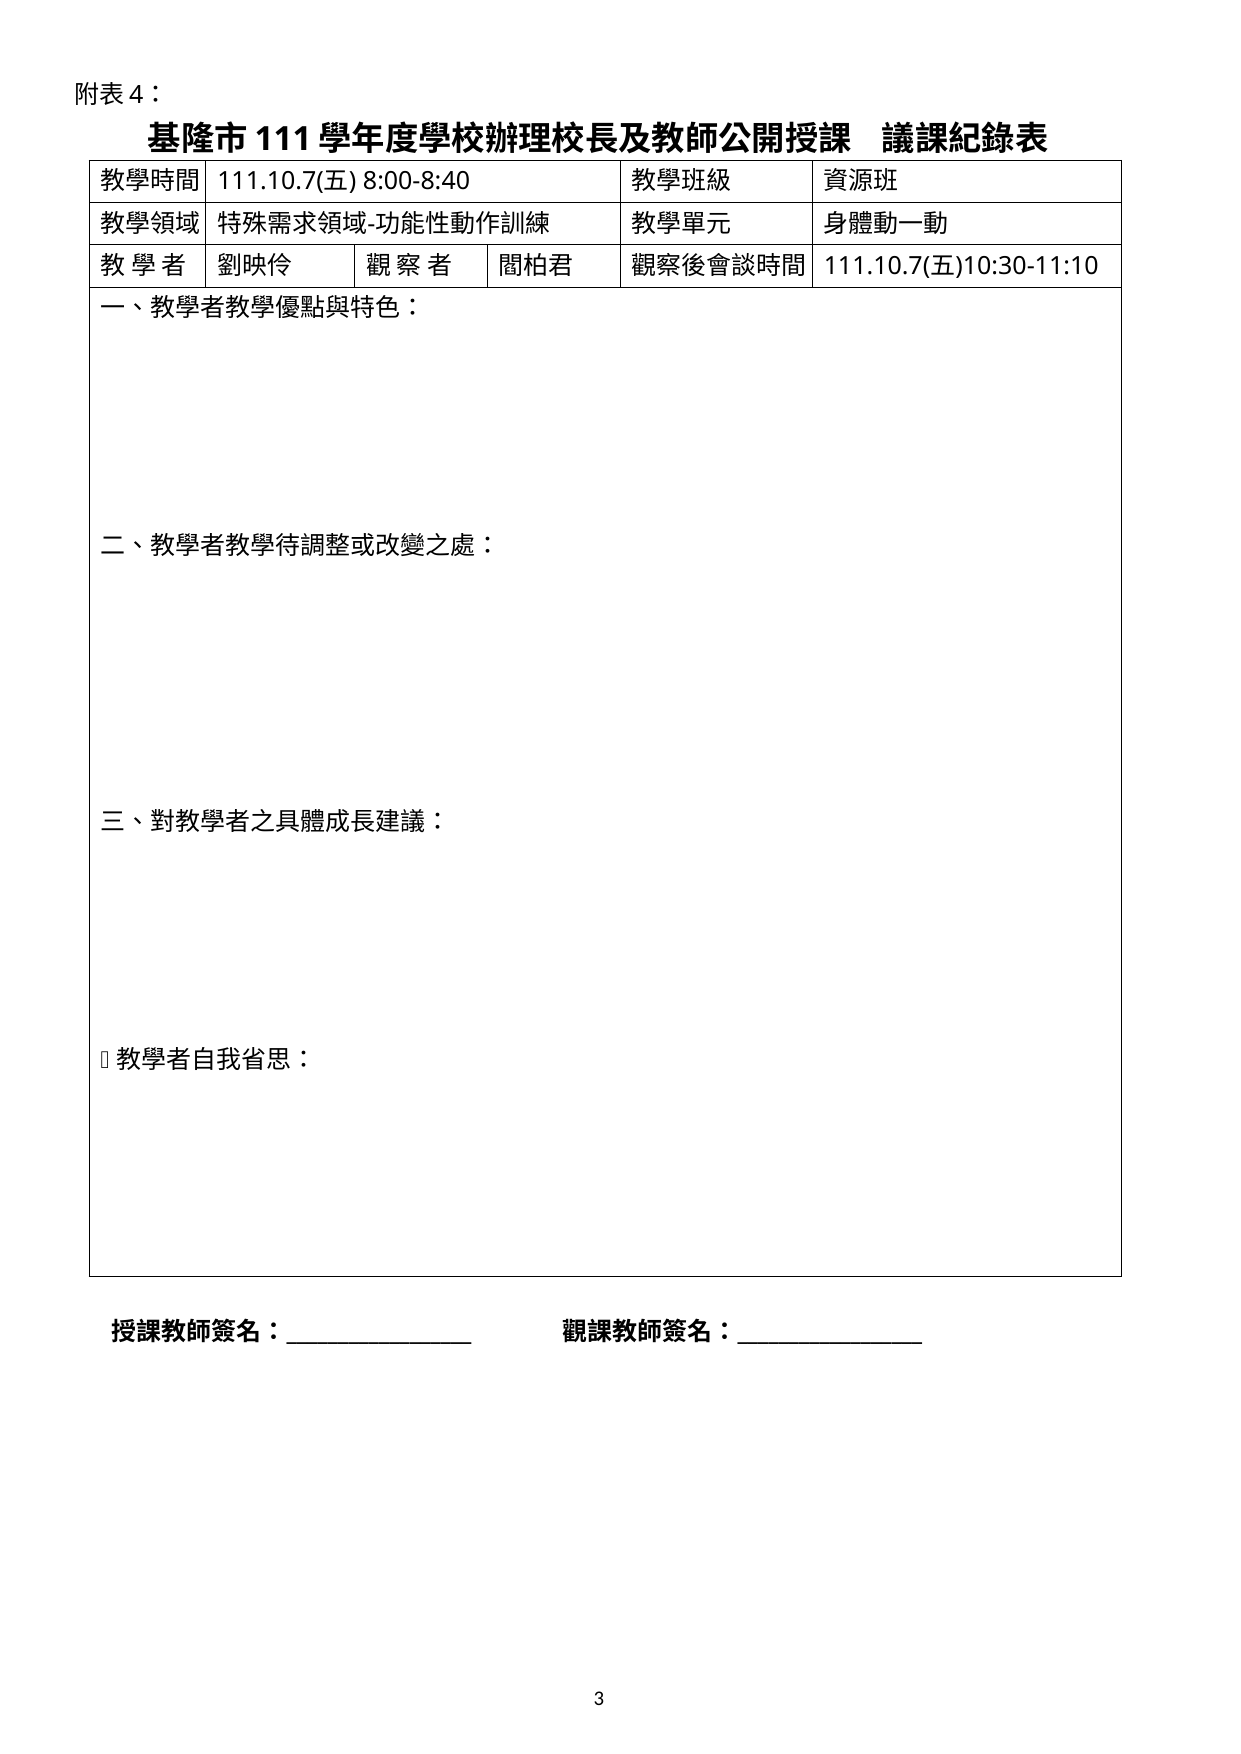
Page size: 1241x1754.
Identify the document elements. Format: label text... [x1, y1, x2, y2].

table_header 資源班 [813, 161, 1121, 202]
table_cell 教學單元 [621, 203, 812, 244]
table_cell 111.10.7(五)10:30-11:10 [813, 245, 1121, 287]
table_cell 特殊需求領域-功能性動作訓練 [206, 203, 620, 244]
text 授課教師簽名：__________________ 觀課教師簽名：__________________ [111, 1311, 1122, 1347]
table_cell 教學領域 [90, 203, 205, 244]
table_cell 教 學 者 [90, 245, 205, 287]
table_cell 觀 察 者 [355, 245, 487, 287]
table_cell 觀察後會談時間 [621, 245, 812, 287]
table_cell 閻柏君 [488, 245, 620, 287]
table_cell 身體動一動 [813, 203, 1121, 244]
text 基隆市111學年度學校辦理校長及教師公開授課 議課紀錄表 [74, 111, 1122, 160]
table_header 教學班級 [621, 161, 812, 202]
table_cell 劉映伶 [206, 245, 354, 287]
text 附表4： [74, 75, 1122, 111]
table_header 111.10.7(五) 8:00-8:40 [206, 161, 620, 202]
table_header 教學時間 [90, 161, 205, 202]
table_cell 一、教學者教學優點與特色： 二、教學者教學待調整或改變之處： 三、對教學者之具體成長建議： 教學者自我省思： [90, 288, 1121, 1276]
